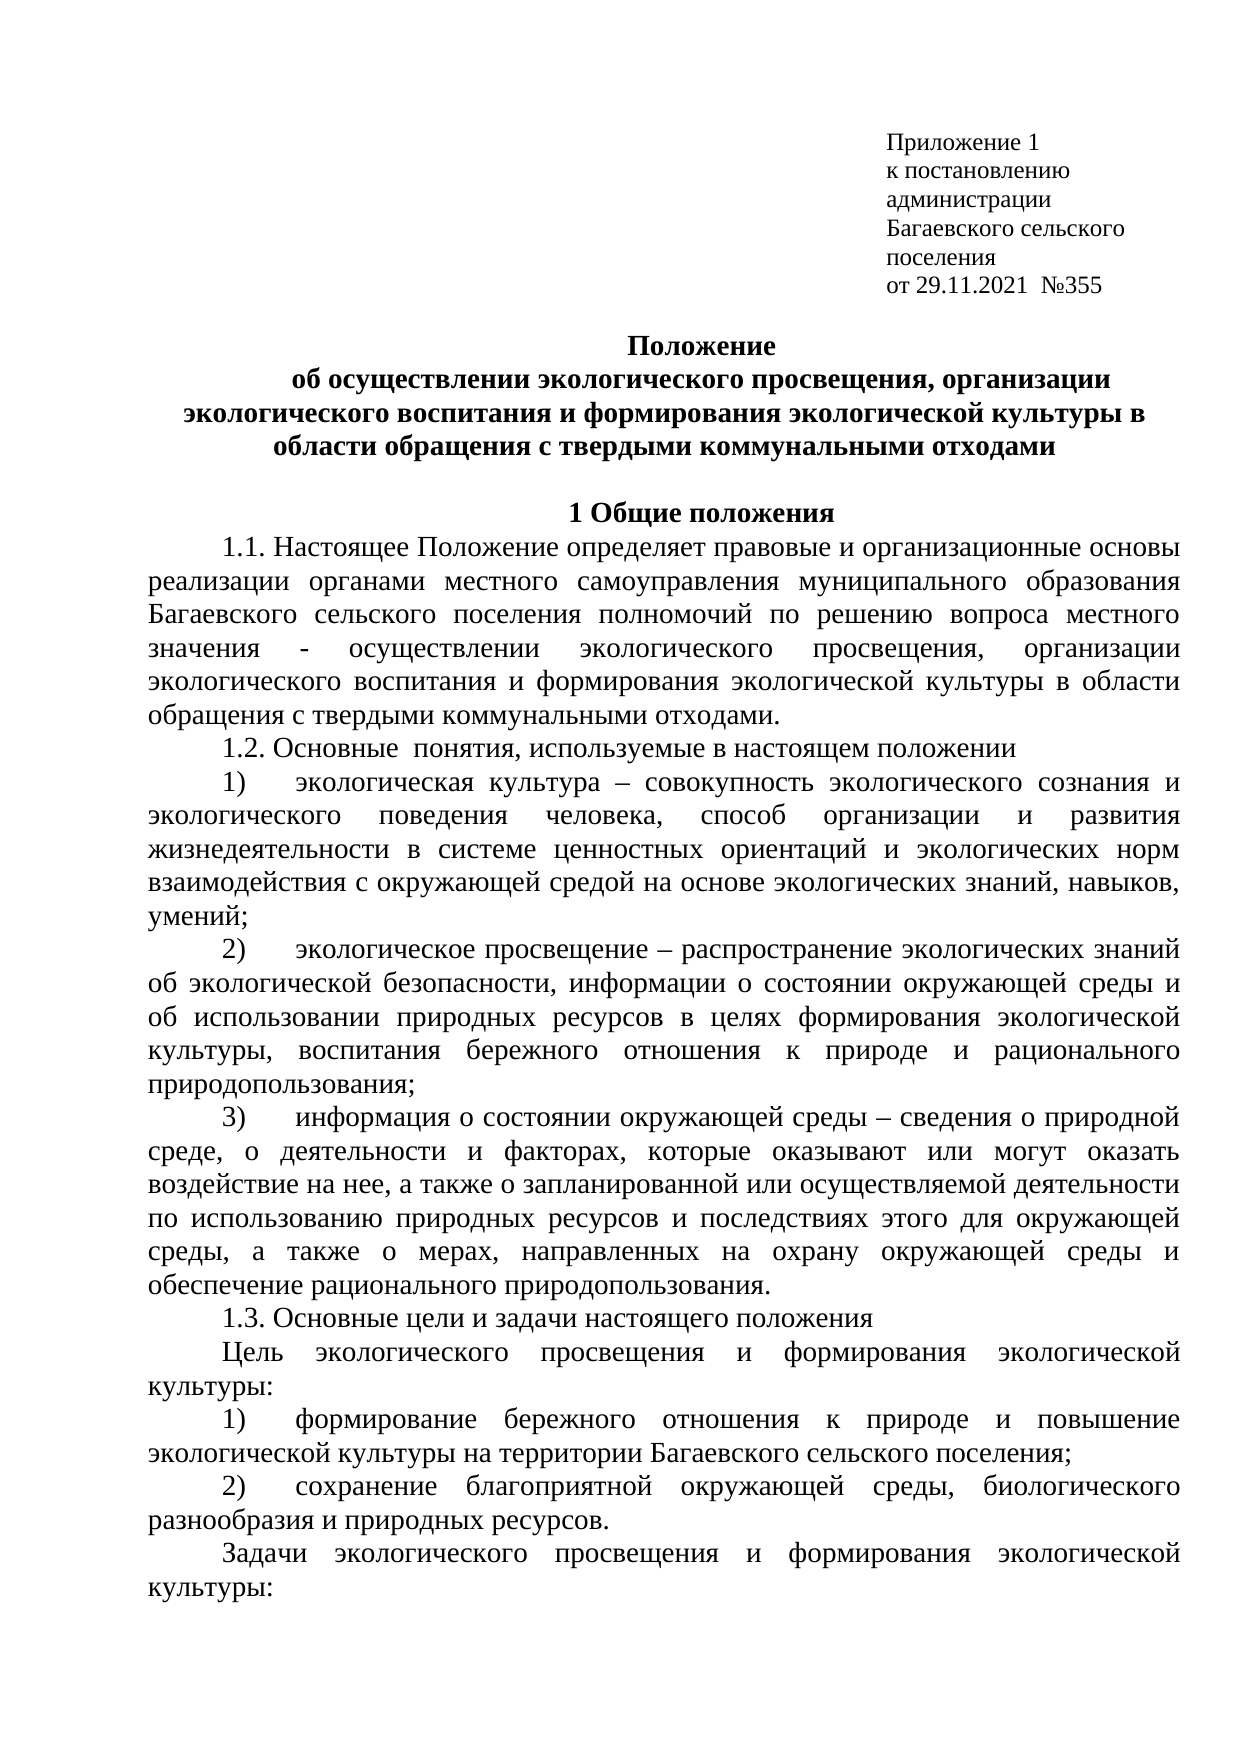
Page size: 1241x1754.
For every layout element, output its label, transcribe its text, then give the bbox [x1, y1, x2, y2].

text об осуществлении экологического просвещения, организации экологического воспитания и формирования экологической культуры в области обращения с твердыми коммунальными отходами [148, 361, 1181, 462]
text Приложение 1 [886, 127, 1181, 155]
list сохранение благоприятной окружающей среды, биологического разнообразия и природных ресурсов. [148, 1468, 1181, 1535]
list формирование бережного отношения к природе и повышение экологической культуры на территории Багаевского сельского поселения; [148, 1401, 1181, 1468]
text 1 Общие положения [148, 496, 1181, 529]
text 1.2. Основные понятия, используемые в настоящем положении [148, 730, 1181, 764]
list экологическое просвещение – распространение экологических знаний об экологической безопасности, информации о состоянии окружающей среды и об использовании природных ресурсов в целях формирования экологической культуры, воспитания бережного отношения к природе и рационального природопользования; [148, 932, 1181, 1099]
text Положение [148, 328, 1181, 361]
text Цель экологического просвещения и формирования экологической культуры: [148, 1334, 1181, 1401]
text Багаевского сельского [886, 213, 1181, 242]
text к постановлению [886, 155, 1181, 184]
text от 29.11.2021 №355 [886, 270, 1181, 299]
text 1.3. Основные цели и задачи настоящего положения [148, 1301, 1181, 1334]
text 1.1. Настоящее Положение определяет правовые и организационные основы реализации органами местного самоуправления муниципального образования Багаевского сельского поселения полномочий по решению вопроса местного значения - осуществлении экологического просвещения, организации экологического воспитания и формирования экологической культуры в области обращения с твердыми коммунальными отходами. [148, 529, 1181, 730]
text администрации [886, 184, 1181, 213]
text поселения [886, 242, 1181, 270]
list экологическая культура – совокупность экологического сознания и экологического поведения человека, способ организации и развития жизнедеятельности в системе ценностных ориентаций и экологических норм взаимодействия с окружающей средой на основе экологических знаний, навыков, умений; [148, 764, 1181, 932]
text Задачи экологического просвещения и формирования экологической культуры: [148, 1535, 1181, 1602]
list информация о состоянии окружающей среды – сведения о природной среде, о деятельности и факторах, которые оказывают или могут оказать воздействие на нее, а также о запланированной или осуществляемой деятельности по использованию природных ресурсов и последствиях этого для окружающей среды, а также о мерах, направленных на охрану окружающей среды и обеспечение рационального природопользования. [148, 1099, 1181, 1301]
